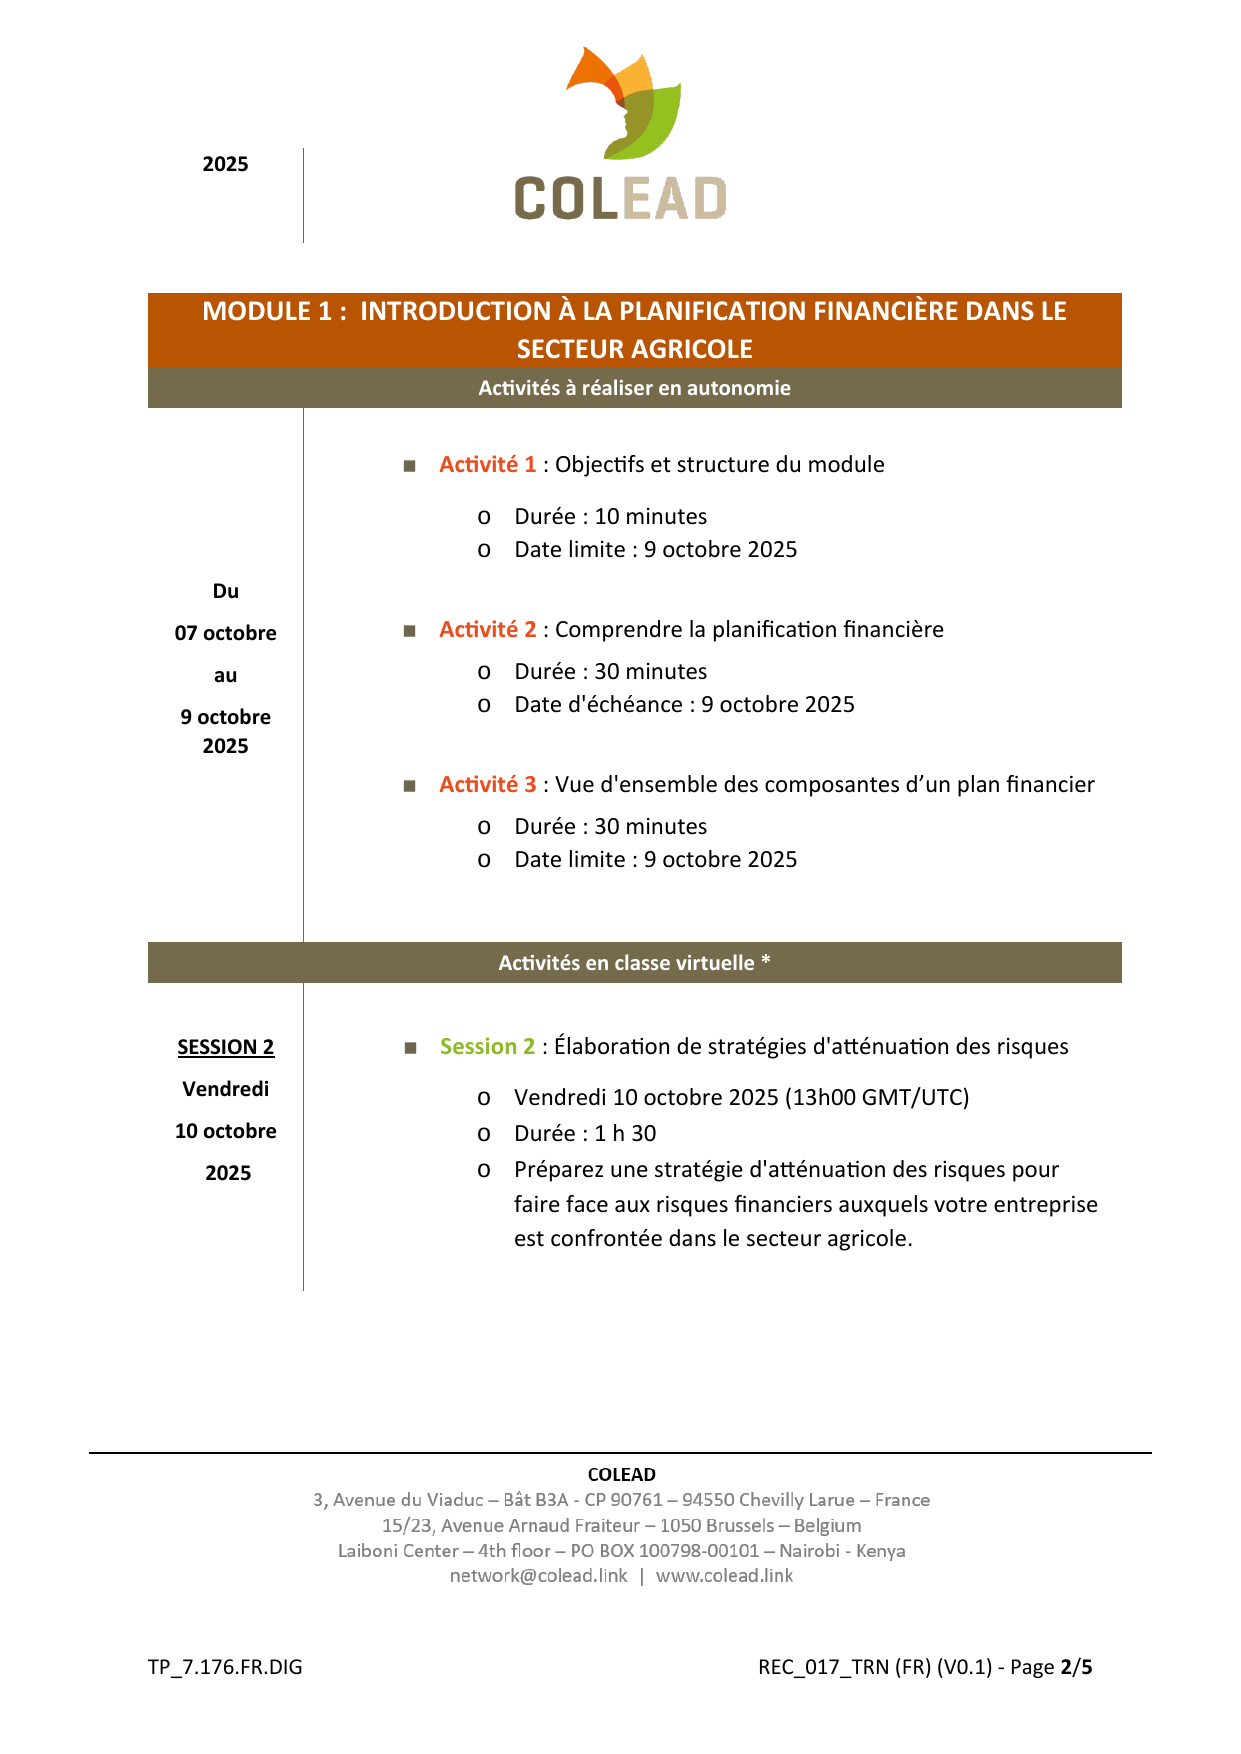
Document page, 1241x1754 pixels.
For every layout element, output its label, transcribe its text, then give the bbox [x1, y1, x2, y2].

table_header MODULE 1 : INTRODUCTION À LA PLANIFICATION FINANCIÈRE DANS LE SECTEUR AGRICOLE [148, 293, 1122, 367]
picture [147, 1454, 1093, 1587]
table_cell Activité 1 : Objectifs et structure du module Durée : 10 minutes Date limite : 9 octobre 2025 Activité 2 : Comprendre la planification financière Durée : 30 minutes Date d'échéance : 9 octobre 2025 Activité 3 : Vue d'ensemble des composantes d’un plan financier Durée : 30 minutes Date limite : 9 octobre 2025 [304, 408, 1122, 942]
table_cell SESSION 2 Vendredi 10 octobre 2025 [148, 983, 303, 1291]
table_cell Du 07 octobre au 9 octobre 2025 [148, 408, 303, 942]
table_cell Session 2 : Élaboration de stratégies d'atténuation des risques Vendredi 10 octobre 2025 (13h00 GMT/UTC) Durée : 1 h 30 Préparez une stratégie d'atténuation des risques pour faire face aux risques financiers auxquels votre entreprise est confrontée dans le secteur agricole. [304, 983, 1122, 1291]
picture [514, 45, 726, 148]
table_cell Activités en classe virtuelle * [148, 942, 1122, 983]
table_cell SESSION 1 Mardi 7 octobre 2025 [148, 148, 303, 243]
table_cell Session 1 : Session Introduction Mardi 7 octobre 2025 (13h00 GMT/UTC) Durée : 1 h 30 [304, 148, 1122, 243]
table_cell Activités à réaliser en autonomie [148, 367, 1122, 408]
